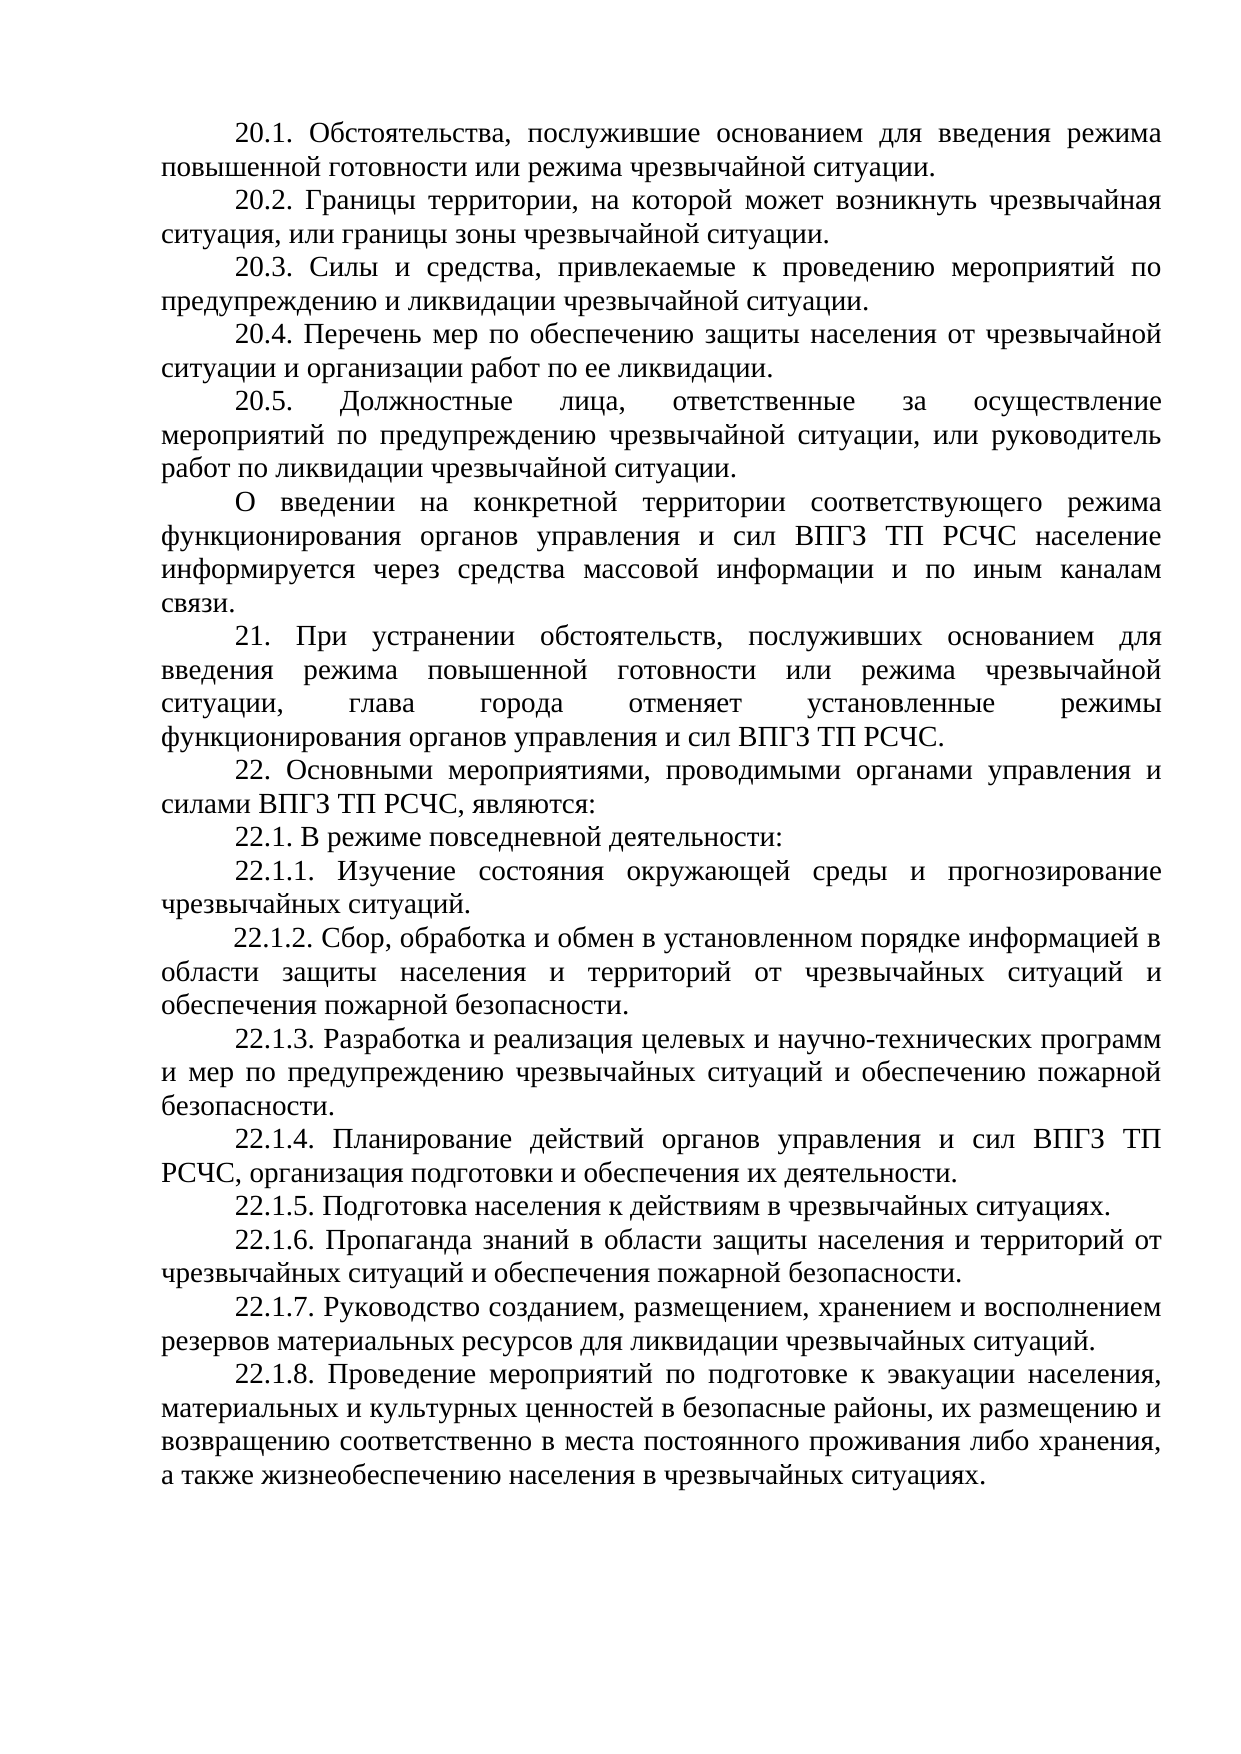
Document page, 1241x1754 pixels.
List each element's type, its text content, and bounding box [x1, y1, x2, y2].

text 20.3. Силы и средства, привлекаемые к проведению мероприятий по предупреждению и ликвидации чрезвычайной ситуации. [161, 249, 1162, 316]
text 22.1.4. Планирование действий органов управления и сил ВПГЗ ТП РСЧС, организация подготовки и обеспечения их деятельности. [161, 1121, 1162, 1188]
text 22. Основными мероприятиями, проводимыми органами управления и силами ВПГЗ ТП РСЧС, являются: [161, 752, 1162, 819]
text 22.1.3. Разработка и реализация целевых и научно-технических программ и мер по предупреждению чрезвычайных ситуаций и обеспечению пожарной безопасности. [161, 1021, 1162, 1121]
text 22.1.2. Сбор, обработка и обмен в установленном порядке информацией в области защиты населения и территорий от чрезвычайных ситуаций и обеспечения пожарной безопасности. [161, 920, 1162, 1021]
text 22.1. В режиме повседневной деятельности: [161, 819, 1162, 853]
text 20.4. Перечень мер по обеспечению защиты населения от чрезвычайной ситуации и организации работ по ее ликвидации. [161, 316, 1162, 383]
text 20.5. Должностные лица, ответственные за осуществление мероприятий по предупреждению чрезвычайной ситуации, или руководитель работ по ликвидации чрезвычайной ситуации. [161, 383, 1162, 484]
text 21. При устранении обстоятельств, послуживших основанием для введения режима повышенной готовности или режима чрезвычайной ситуации, глава города отменяет установленные режимы функционирования органов управления и сил ВПГЗ ТП РСЧС. [161, 618, 1162, 752]
text 22.1.5. Подготовка населения к действиям в чрезвычайных ситуациях. [161, 1188, 1162, 1222]
text 22.1.6. Пропаганда знаний в области защиты населения и территорий от чрезвычайных ситуаций и обеспечения пожарной безопасности. [161, 1222, 1162, 1289]
text 22.1.1. Изучение состояния окружающей среды и прогнозирование чрезвычайных ситуаций. [161, 853, 1162, 920]
text 22.1.7. Руководство созданием, размещением, хранением и восполнением резервов материальных ресурсов для ликвидации чрезвычайных ситуаций. [161, 1289, 1162, 1356]
text 22.1.8. Проведение мероприятий по подготовке к эвакуации населения, материальных и культурных ценностей в безопасные районы, их размещению и возвращению соответственно в места постоянного проживания либо хранения, а также жизнеобеспечению населения в чрезвычайных ситуациях. [161, 1356, 1162, 1490]
text 20.1. Обстоятельства, послужившие основанием для введения режима повышенной готовности или режима чрезвычайной ситуации. [161, 115, 1162, 182]
text 20.2. Границы территории, на которой может возникнуть чрезвычайная ситуация, или границы зоны чрезвычайной ситуации. [161, 182, 1162, 249]
text О введении на конкретной территории соответствующего режима функционирования органов управления и сил ВПГЗ ТП РСЧС население информируется через средства массовой информации и по иным каналам связи. [161, 484, 1162, 618]
